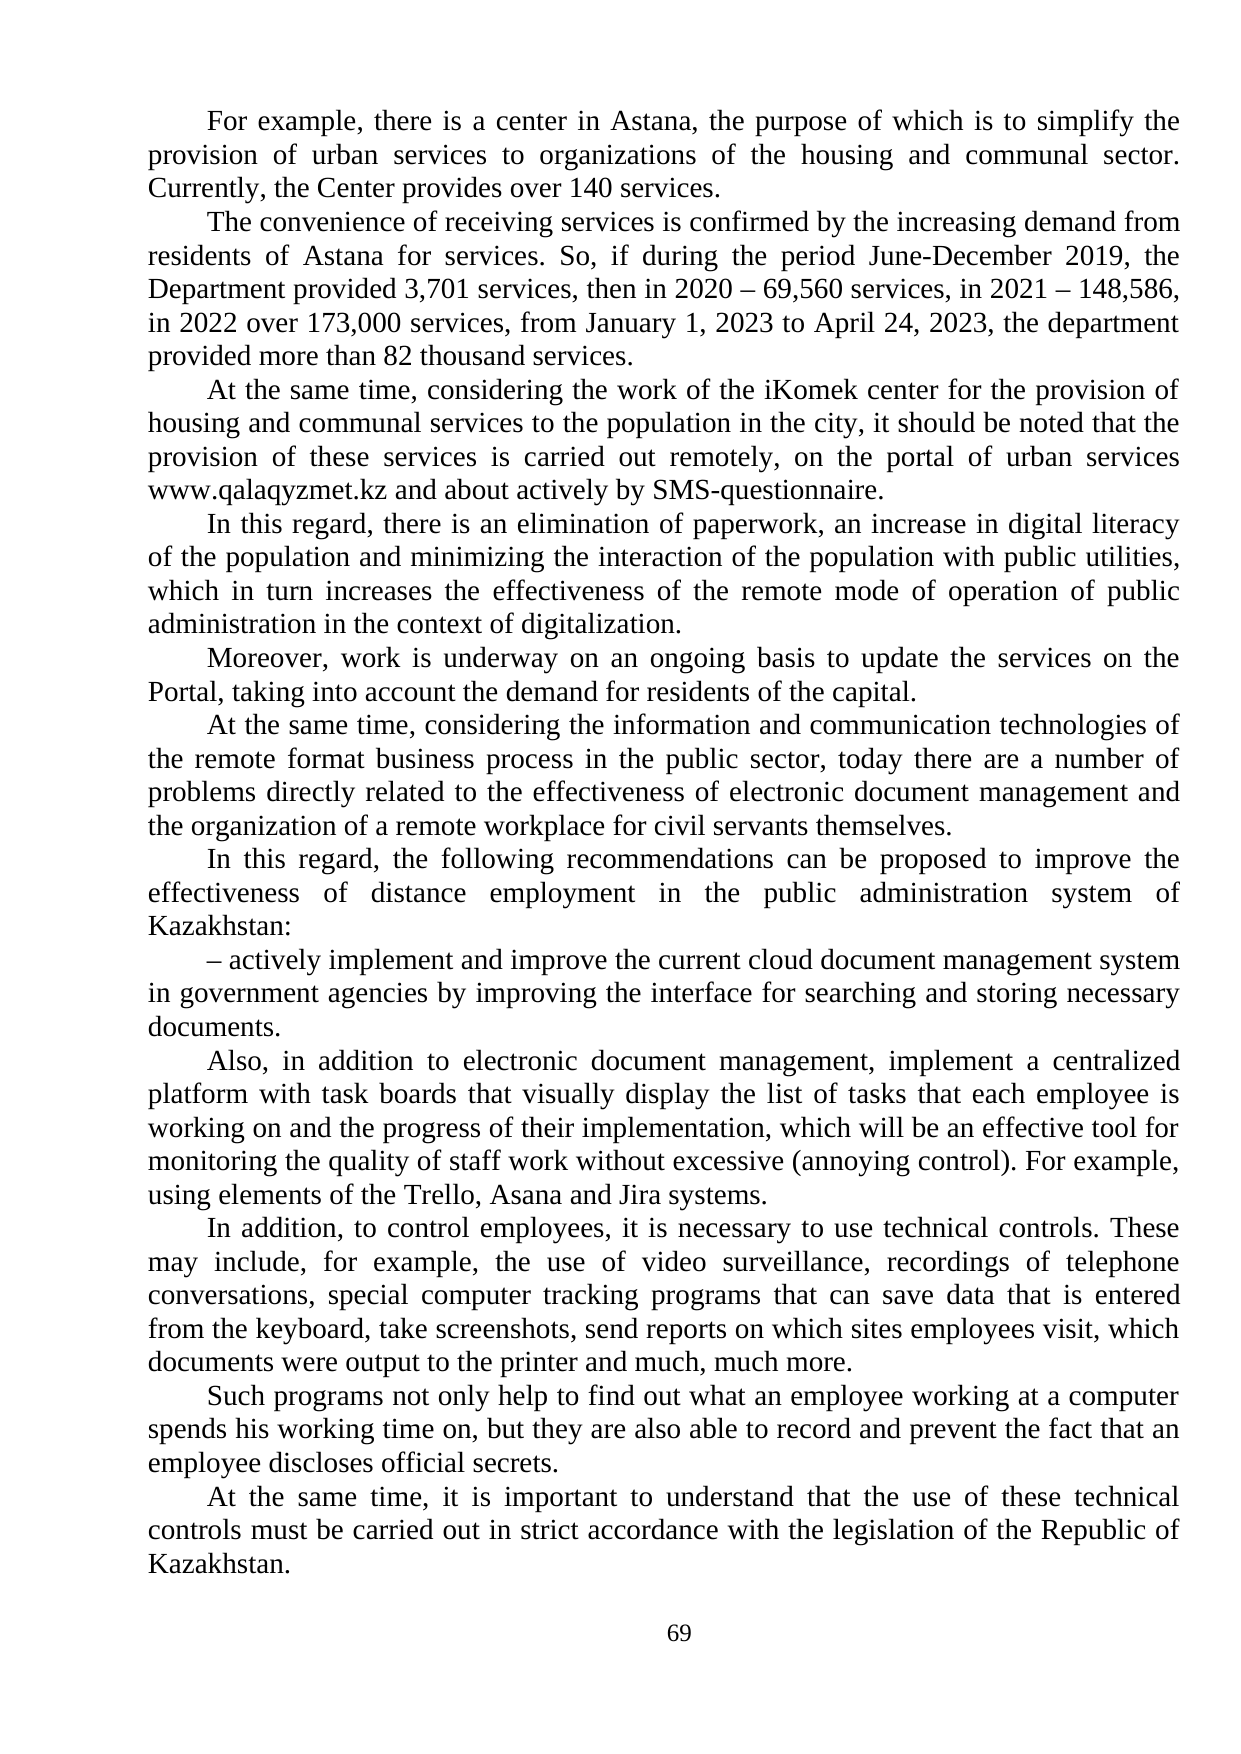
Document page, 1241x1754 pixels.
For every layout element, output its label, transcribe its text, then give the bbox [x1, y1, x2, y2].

text At the same time, it is important to understand that the use of these technical controls must be carried out in strict accordance with the legislation of the Republic of Kazakhstan. [148, 1479, 1181, 1579]
text Such programs not only help to find out what an employee working at a computer spends his working time on, but they are also able to record and prevent the fact that an employee discloses official secrets. [148, 1378, 1181, 1479]
text At the same time, considering the work of the iKomek center for the provision of housing and communal services to the population in the city, it should be noted that the provision of these services is carried out remotely, on the portal of urban services www.qalaqyzmet.kz and about actively by SMS-questionnaire. [148, 372, 1181, 506]
text In addition, to control employees, it is necessary to use technical controls. These may include, for example, the use of video surveillance, recordings of telephone conversations, special computer tracking programs that can save data that is entered from the keyboard, take screenshots, send reports on which sites employees visit, which documents were output to the printer and much, much more. [148, 1210, 1181, 1378]
text For example, there is a center in Astana, the purpose of which is to simplify the provision of urban services to organizations of the housing and communal sector. Currently, the Center provides over 140 services. [148, 103, 1181, 204]
text In this regard, the following recommendations can be proposed to improve the effectiveness of distance employment in the public administration system of Kazakhstan: [148, 841, 1181, 942]
text At the same time, considering the information and communication technologies of the remote format business process in the public sector, today there are a number of problems directly related to the effectiveness of electronic document management and the organization of a remote workplace for civil servants themselves. [148, 707, 1181, 841]
text ‒ actively implement and improve the current cloud document management system in government agencies by improving the interface for searching and storing necessary documents. [148, 942, 1181, 1043]
text In this regard, there is an elimination of paperwork, an increase in digital literacy of the population and minimizing the interaction of the population with public utilities, which in turn increases the effectiveness of the remote mode of operation of public administration in the context of digitalization. [148, 506, 1181, 640]
text The convenience of receiving services is confirmed by the increasing demand from residents of Astana for services. So, if during the period June-December 2019, the Department provided 3,701 services, then in 2020 – 69,560 services, in 2021 – 148,586, in 2022 over 173,000 services, from January 1, 2023 to April 24, 2023, the department provided more than 82 thousand services. [148, 204, 1181, 372]
text Moreover, work is underway on an ongoing basis to update the services on the Portal, taking into account the demand for residents of the capital. [148, 640, 1181, 707]
text Also, in addition to electronic document management, implement a centralized platform with task boards that visually display the list of tasks that each employee is working on and the progress of their implementation, which will be an effective tool for monitoring the quality of staff work without excessive (annoying control). For example, using elements of the Trello, Asana and Jira systems. [148, 1043, 1181, 1210]
